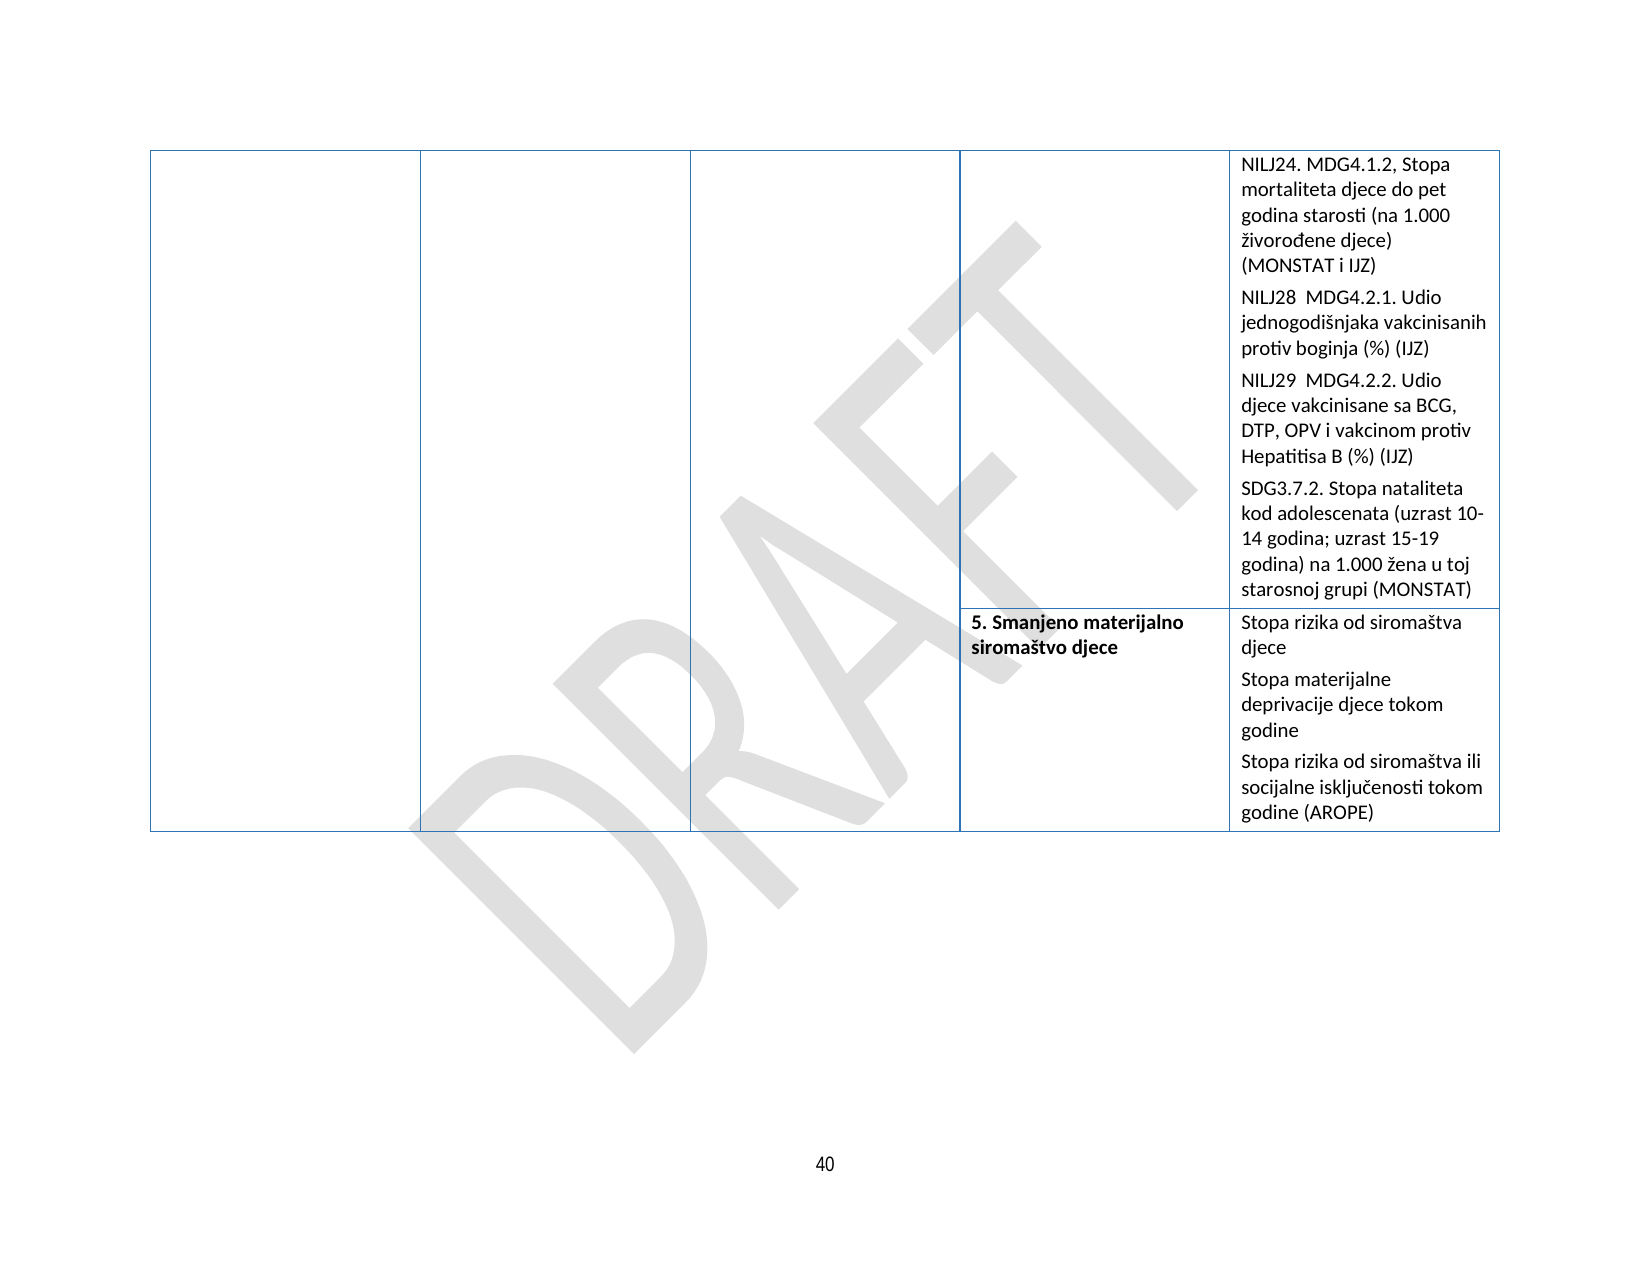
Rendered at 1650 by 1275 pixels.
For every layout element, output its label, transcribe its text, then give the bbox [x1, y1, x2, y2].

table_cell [1230, 151, 1499, 608]
table_cell 5. Smanjeno materijalno siromaštvo djece [961, 609, 1229, 831]
table_cell Stopa rizika od siromaštva djece Stopa materijalne deprivacije djece tokom godine Stopa rizika od siromaštva ili socijalne isključenosti tokom godine (AROPE) [1230, 609, 1499, 831]
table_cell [961, 151, 1229, 608]
